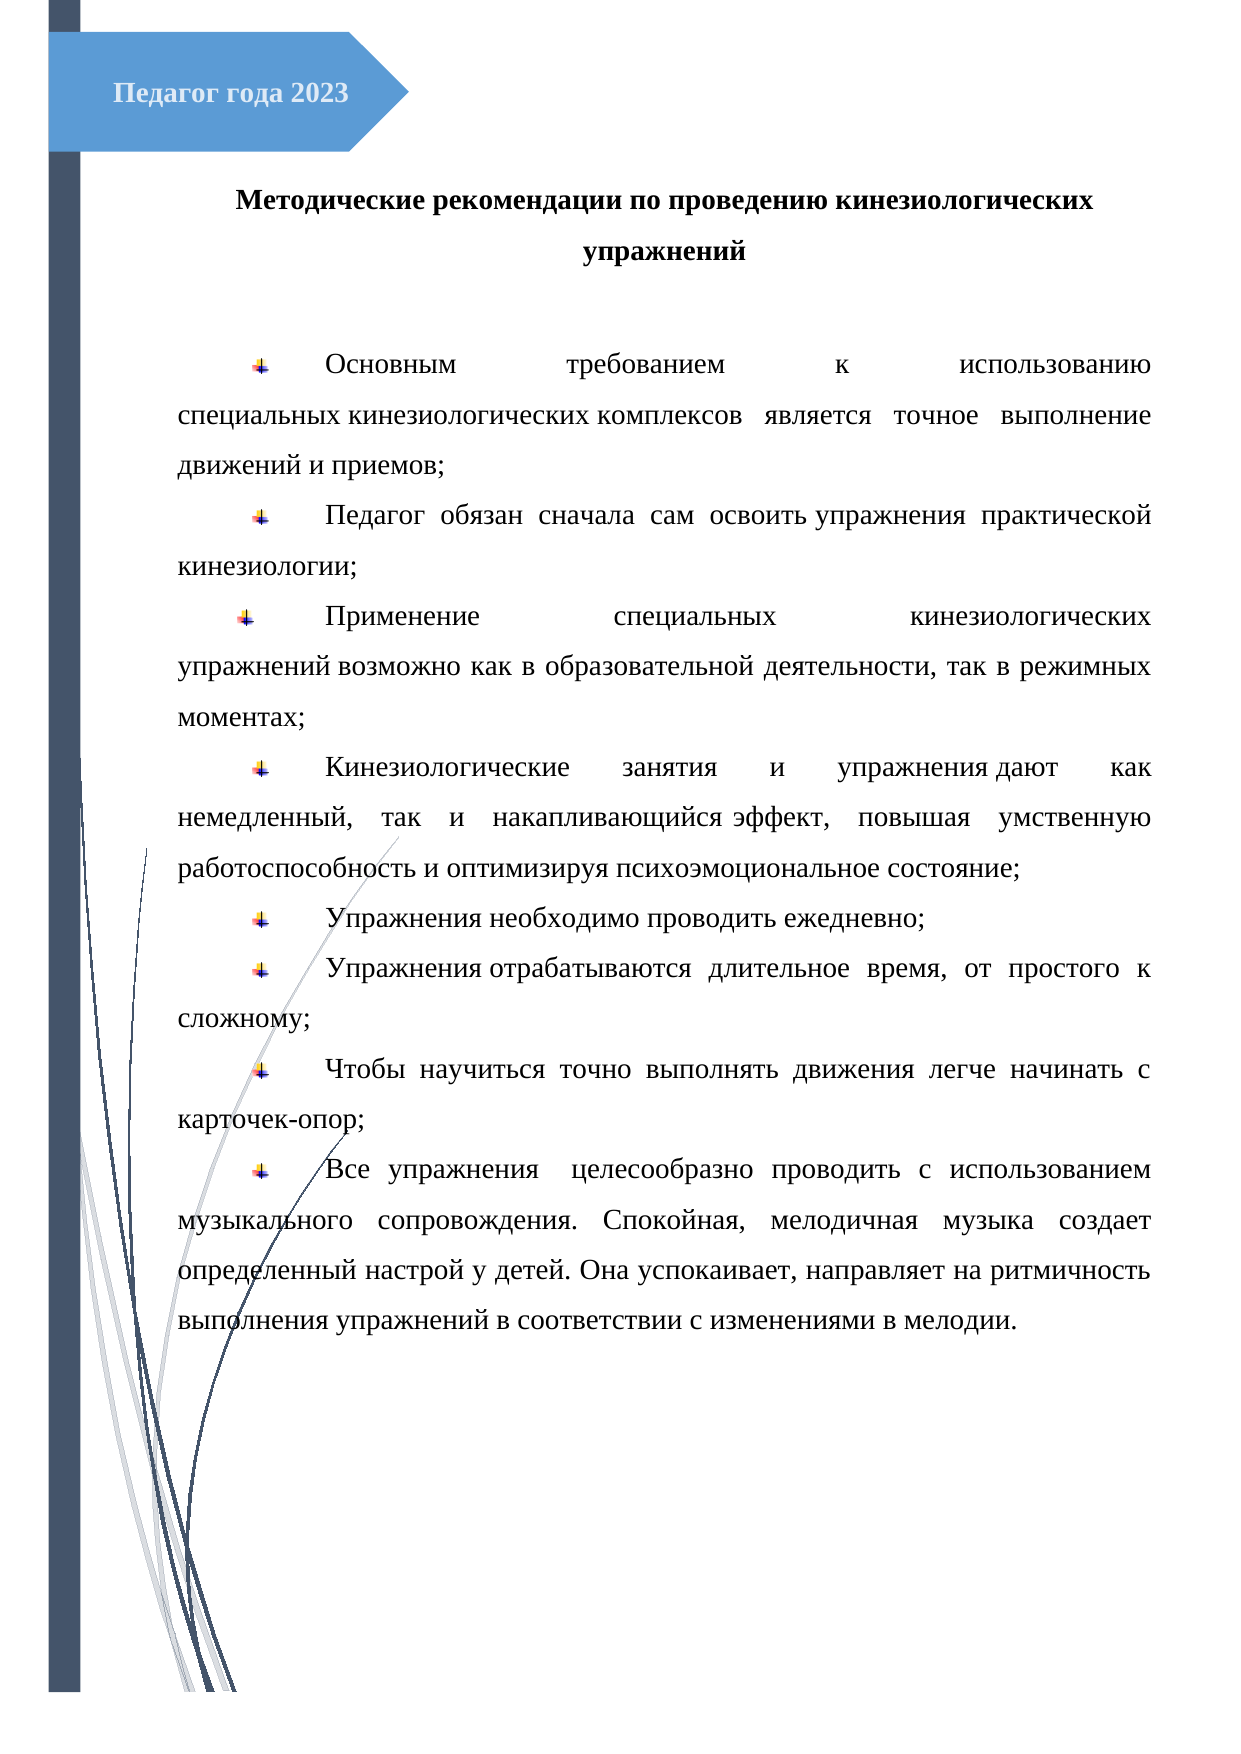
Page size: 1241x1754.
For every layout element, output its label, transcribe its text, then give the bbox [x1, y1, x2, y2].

list Все упражнения целесообразно проводить с использованием музыкального сопровождения. Спокойная, мелодичная музыка создает определенный настрой у детей. Она успокаивает, направляет на ритмичность выполнения упражнений в соответствии с изменениями в мелодии. [177, 1152, 1152, 1336]
picture [252, 1162, 269, 1179]
text Методические рекомендации по проведению кинезиологических упражнений [177, 182, 1152, 266]
list Упражнения отрабатываются длительное время, от простого к сложному; [177, 950, 1152, 1034]
picture [252, 357, 269, 374]
list Упражнения необходимо проводить ежедневно; [177, 900, 1152, 933]
list Педагог обязан сначала сам освоить упражнения практической кинезиологии; [177, 497, 1152, 581]
list Чтобы научиться точно выполнять движения легче начинать с карточек-опор; [177, 1051, 1152, 1135]
list Применение специальных кинезиологических упражнений возможно как в образовательной деятельности, так в режимных моментах; [177, 598, 1152, 732]
list Основным требованием к использованию специальных кинезиологических комплексов является точное выполнение движений и приемов; [177, 347, 1152, 481]
picture [237, 608, 254, 626]
picture [252, 759, 269, 777]
picture [252, 961, 269, 978]
picture [252, 910, 269, 928]
picture [252, 508, 269, 525]
list Кинезиологические занятия и упражнения дают как немедленный, так и накапливающийся эффект, повышая умственную работоспособность и оптимизируя психоэмоциональное состояние; [177, 749, 1152, 883]
picture [252, 1061, 269, 1079]
